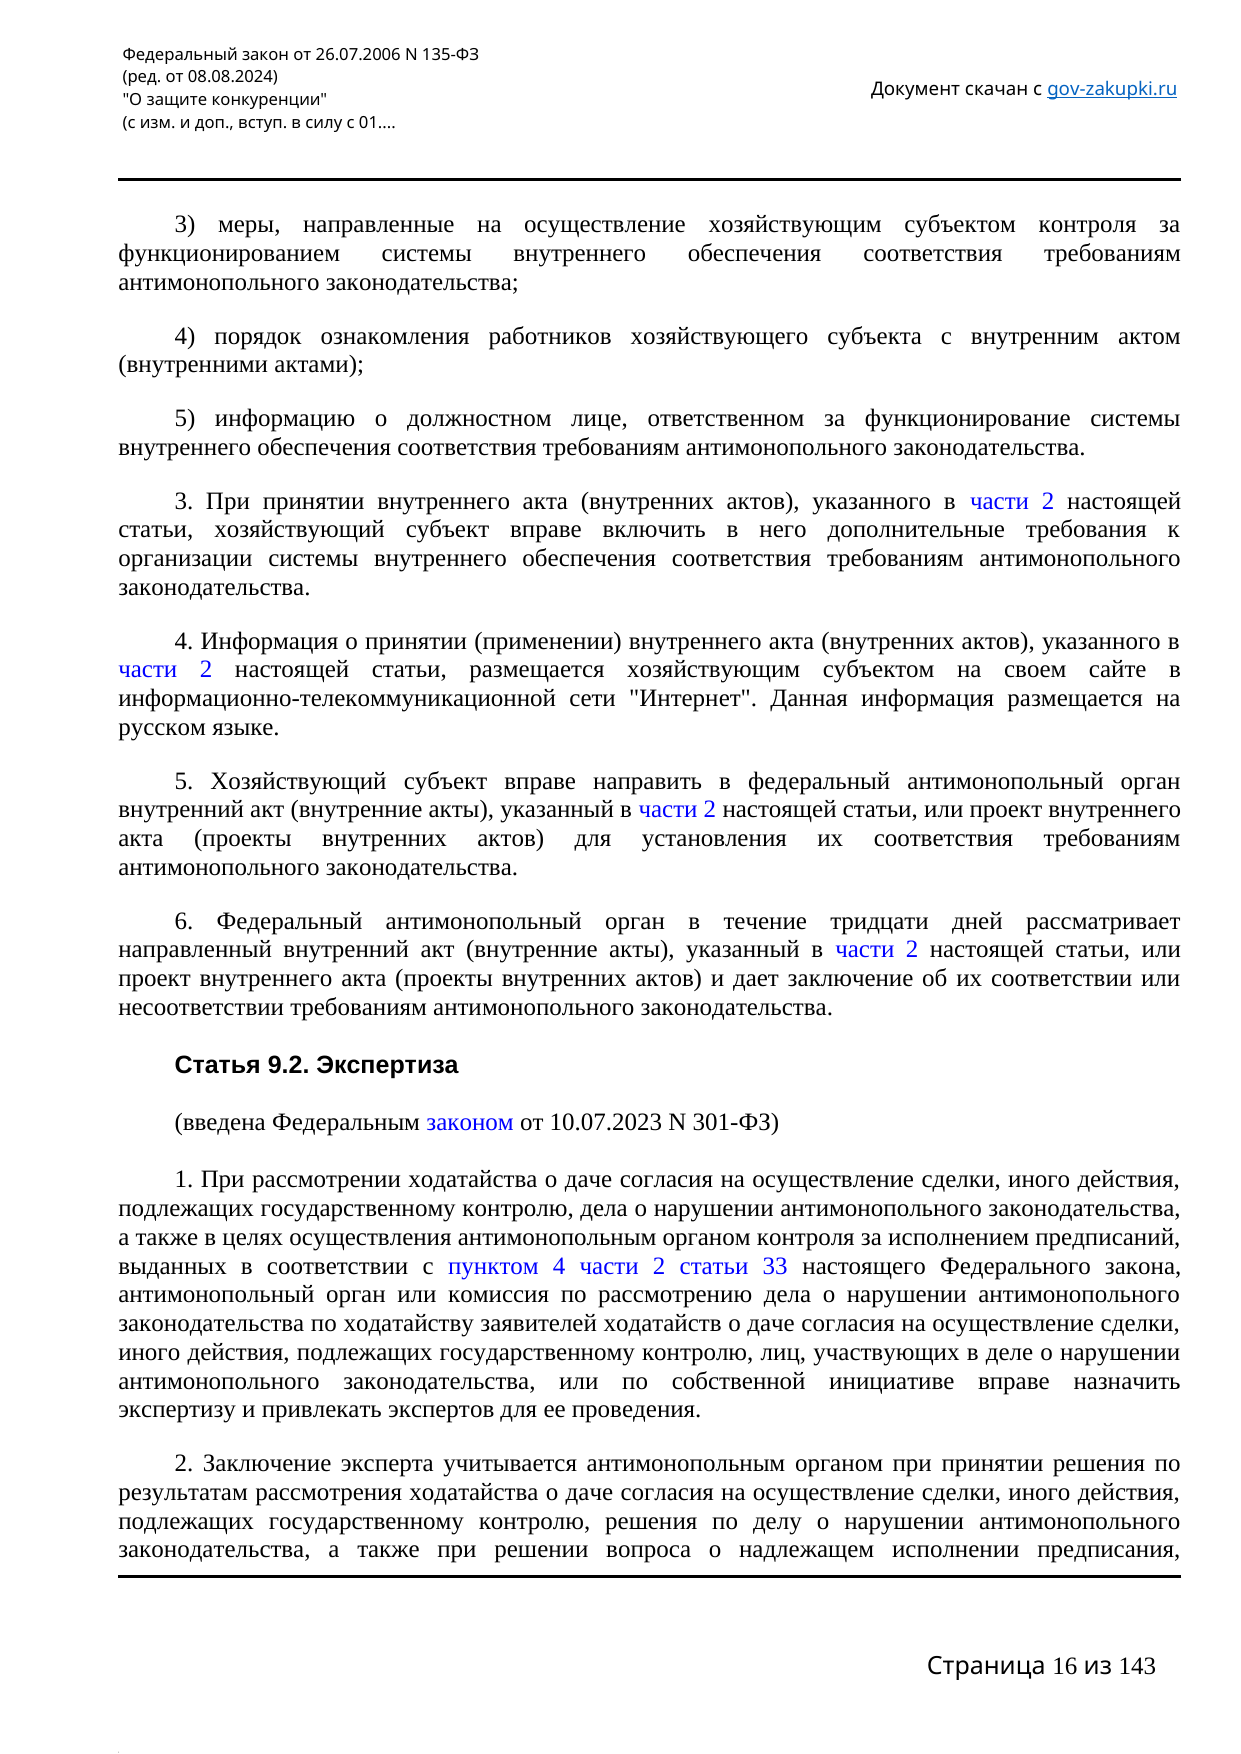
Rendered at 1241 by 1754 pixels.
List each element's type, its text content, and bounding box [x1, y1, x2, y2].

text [118, 1448, 1181, 1563]
text 1. При рассмотрении ходатайства о даче согласия на осуществление сделки, иного действия, подлежащих государственному контролю, дела о нарушении антимонопольного законодательства, а также в целях осуществления антимонопольным органом контроля за исполнением предписаний, выданных в соответствии с пунктом 4 части 2 статьи 33 настоящего Федерального закона, антимонопольный орган или комиссия по рассмотрению дела о нарушении антимонопольного законодательства по ходатайству заявителей ходатайств о даче согласия на осуществление сделки, иного действия, подлежащих государственному контролю, лиц, участвующих в деле о нарушении антимонопольного законодательства, или по собственной инициативе вправе назначить экспертизу и привлекать экспертов для ее проведения. [118, 1164, 1181, 1423]
text 5. Хозяйствующий субъект вправе направить в федеральный антимонопольный орган внутренний акт (внутренние акты), указанный в части 2 настоящей статьи, или проект внутреннего акта (проекты внутренних актов) для установления их соответствия требованиям антимонопольного законодательства. [118, 766, 1181, 881]
text 4) порядок ознакомления работников хозяйствующего субъекта с внутренним актом (внутренними актами); [118, 321, 1181, 378]
text 6. Федеральный антимонопольный орган в течение тридцати дней рассматривает направленный внутренний акт (внутренние акты), указанный в части 2 настоящей статьи, или проект внутреннего акта (проекты внутренних актов) и дает заключение об их соответствии или несоответствии требованиям антимонопольного законодательства. [118, 906, 1181, 1021]
title Статья 9.2. Экспертиза [118, 1049, 1181, 1078]
text (введена Федеральным законом от 10.07.2023 N 301-ФЗ) [118, 1107, 1181, 1136]
text 3) меры, направленные на осуществление хозяйствующим субъектом контроля за функционированием системы внутреннего обеспечения соответствия требованиям антимонопольного законодательства; [118, 209, 1181, 296]
text 3. При принятии внутреннего акта (внутренних актов), указанного в части 2 настоящей статьи, хозяйствующий субъект вправе включить в него дополнительные требования к организации системы внутреннего обеспечения соответствия требованиям антимонопольного законодательства. [118, 486, 1181, 601]
text 4. Информация о принятии (применении) внутреннего акта (внутренних актов), указанного в части 2 настоящей статьи, размещается хозяйствующим субъектом на своем сайте в информационно-телекоммуникационной сети "Интернет". Данная информация размещается на русском языке. [118, 626, 1181, 741]
text 5) информацию о должностном лице, ответственном за функционирование системы внутреннего обеспечения соответствия требованиям антимонопольного законодательства. [118, 403, 1181, 461]
